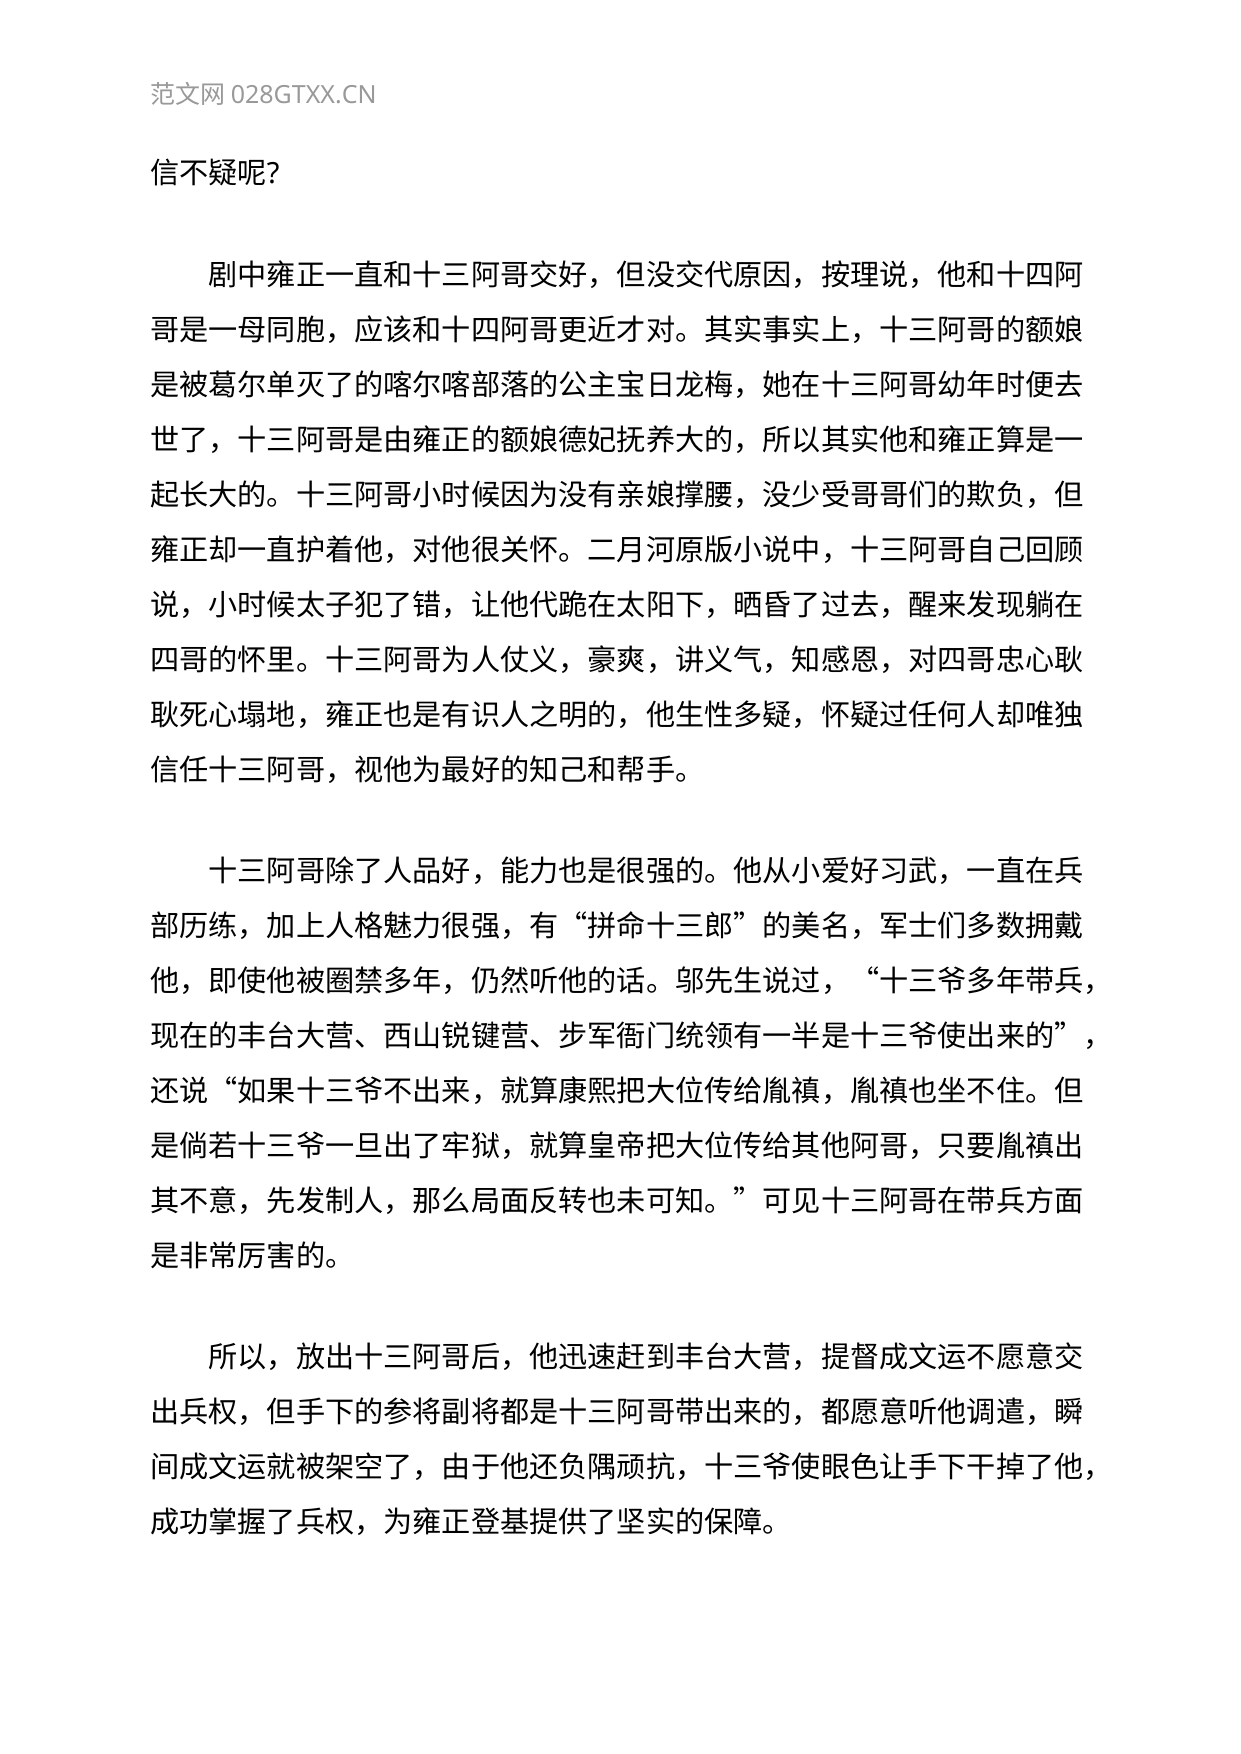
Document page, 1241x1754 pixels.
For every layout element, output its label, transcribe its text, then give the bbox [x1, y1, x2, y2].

text 所以，放出十三阿哥后，他迅速赶到丰台大营，提督成文运不愿意交出兵权，但手下的参将副将都是十三阿哥带出来的，都愿意听他调遣，瞬间成文运就被架空了，由于他还负隅顽抗，十三爷使眼色让手下干掉了他，成功掌握了兵权，为雍正登基提供了坚实的保障。 [150, 1334, 1090, 1541]
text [150, 150, 1090, 192]
text 剧中雍正一直和十三阿哥交好，但没交代原因，按理说，他和十四阿哥是一母同胞，应该和十四阿哥更近才对。其实事实上，十三阿哥的额娘是被葛尔单灭了的喀尔喀部落的公主宝日龙梅，她在十三阿哥幼年时便去世了，十三阿哥是由雍正的额娘德妃抚养大的，所以其实他和雍正算是一起长大的。十三阿哥小时候因为没有亲娘撑腰，没少受哥哥们的欺负，但雍正却一直护着他，对他很关怀。二月河原版小说中，十三阿哥自己回顾说，小时候太子犯了错，让他代跪在太阳下，晒昏了过去，醒来发现躺在四哥的怀里。十三阿哥为人仗义，豪爽，讲义气，知感恩，对四哥忠心耿耿死心塌地，雍正也是有识人之明的，他生性多疑，怀疑过任何人却唯独信任十三阿哥，视他为最好的知己和帮手。 [150, 252, 1090, 788]
text 十三阿哥除了人品好，能力也是很强的。他从小爱好习武，一直在兵部历练，加上人格魅力很强，有“拼命十三郎”的美名，军士们多数拥戴他，即使他被圈禁多年，仍然听他的话。邬先生说过，“十三爷多年带兵，现在的丰台大营、西山锐键营、步军衙门统领有一半是十三爷使出来的”，还说“如果十三爷不出来，就算康熙把大位传给胤禛，胤禛也坐不住。但是倘若十三爷一旦出了牢狱，就算皇帝把大位传给其他阿哥，只要胤禛出其不意，先发制人，那么局面反转也未可知。”可见十三阿哥在带兵方面是非常厉害的。 [150, 848, 1090, 1274]
